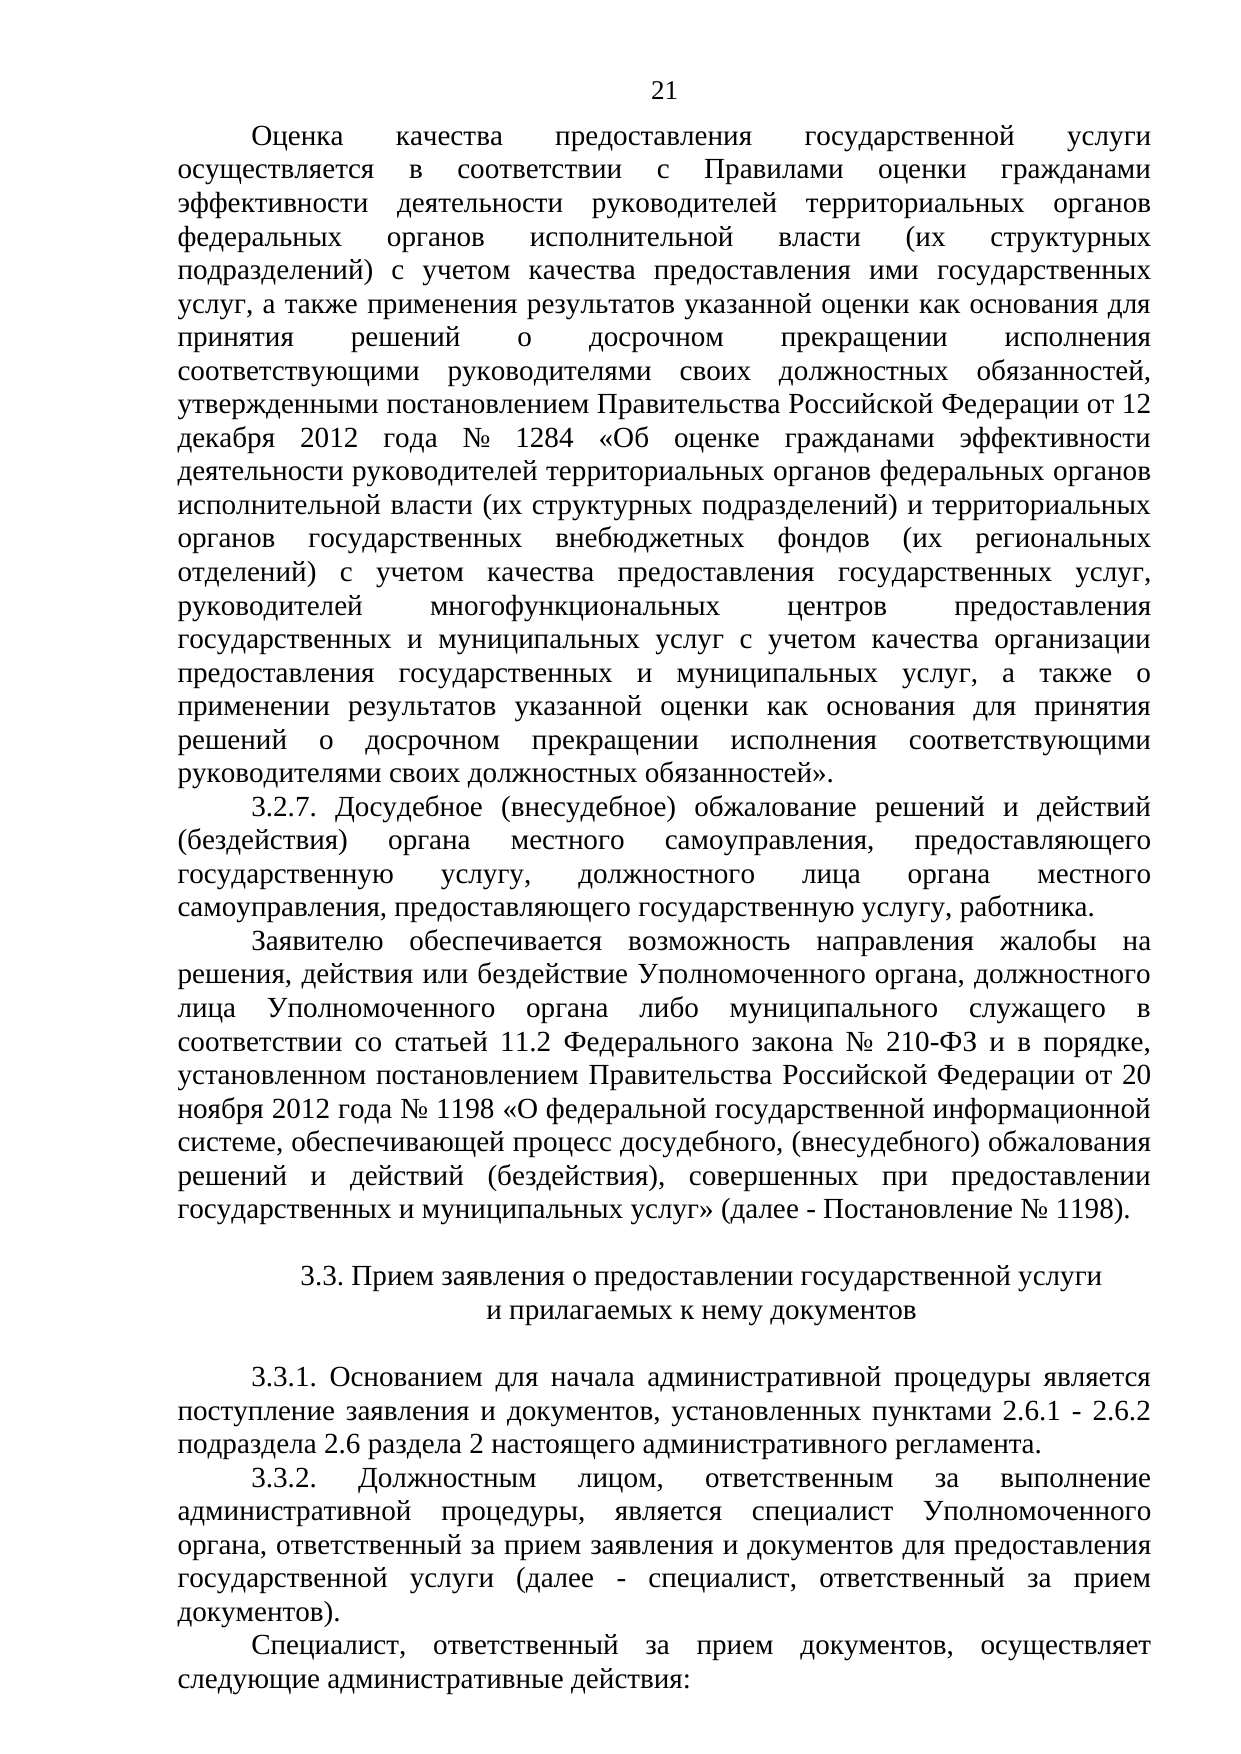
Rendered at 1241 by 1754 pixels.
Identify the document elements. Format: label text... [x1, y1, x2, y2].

text 3.3.1. Основанием для начала административной процедуры является поступление заявления и документов, установленных пунктами 2.6.1 - 2.6.2 подраздела 2.6 раздела 2 настоящего административного регламента. [177, 1359, 1152, 1460]
text Заявителю обеспечивается возможность направления жалобы на решения, действия или бездействие Уполномоченного органа, должностного лица Уполномоченного органа либо муниципального служащего в соответствии со статьей 11.2 Федерального закона № 210-ФЗ и в порядке, установленном постановлением Правительства Российской Федерации от 20 ноября 2012 года № 1198 «О федеральной государственной информационной системе, обеспечивающей процесс досудебного, (внесудебного) обжалования решений и действий (бездействия), совершенных при предоставлении государственных и муниципальных услуг» (далее - Постановление № 1198). [177, 923, 1152, 1225]
text Специалист, ответственный за прием документов, осуществляет следующие административные действия: [177, 1627, 1152, 1694]
text 3.2.7. Досудебное (внесудебное) обжалование решений и действий (бездействия) органа местного самоуправления, предоставляющего государственную услугу, должностного лица органа местного самоуправления, предоставляющего государственную услугу, работника. [177, 789, 1152, 923]
text 3.3.2. Должностным лицом, ответственным за выполнение административной процедуры, является специалист Уполномоченного органа, ответственный за прием заявления и документов для предоставления государственной услуги (далее - специалист, ответственный за прием документов). [177, 1460, 1152, 1627]
text 3.3. Прием заявления о предоставлении государственной услуги [177, 1258, 1152, 1292]
text и прилагаемых к нему документов [177, 1292, 1152, 1326]
text Оценка качества предоставления государственной услуги осуществляется в соответствии с Правилами оценки гражданами эффективности деятельности руководителей территориальных органов федеральных органов исполнительной власти (их структурных подразделений) с учетом качества предоставления ими государственных услуг, а также применения результатов указанной оценки как основания для принятия решений о досрочном прекращении исполнения соответствующими руководителями своих должностных обязанностей, утвержденными постановлением Правительства Российской Федерации от 12 декабря 2012 года № 1284 «Об оценке гражданами эффективности деятельности руководителей территориальных органов федеральных органов исполнительной власти (их структурных подразделений) и территориальных органов государственных внебюджетных фондов (их региональных отделений) с учетом качества предоставления государственных услуг, руководителей многофункциональных центров предоставления государственных и муниципальных услуг с учетом качества организации предоставления государственных и муниципальных услуг, а также о применении результатов указанной оценки как основания для принятия решений о досрочном прекращении исполнения соответствующими руководителями своих должностных обязанностей». [177, 118, 1152, 789]
